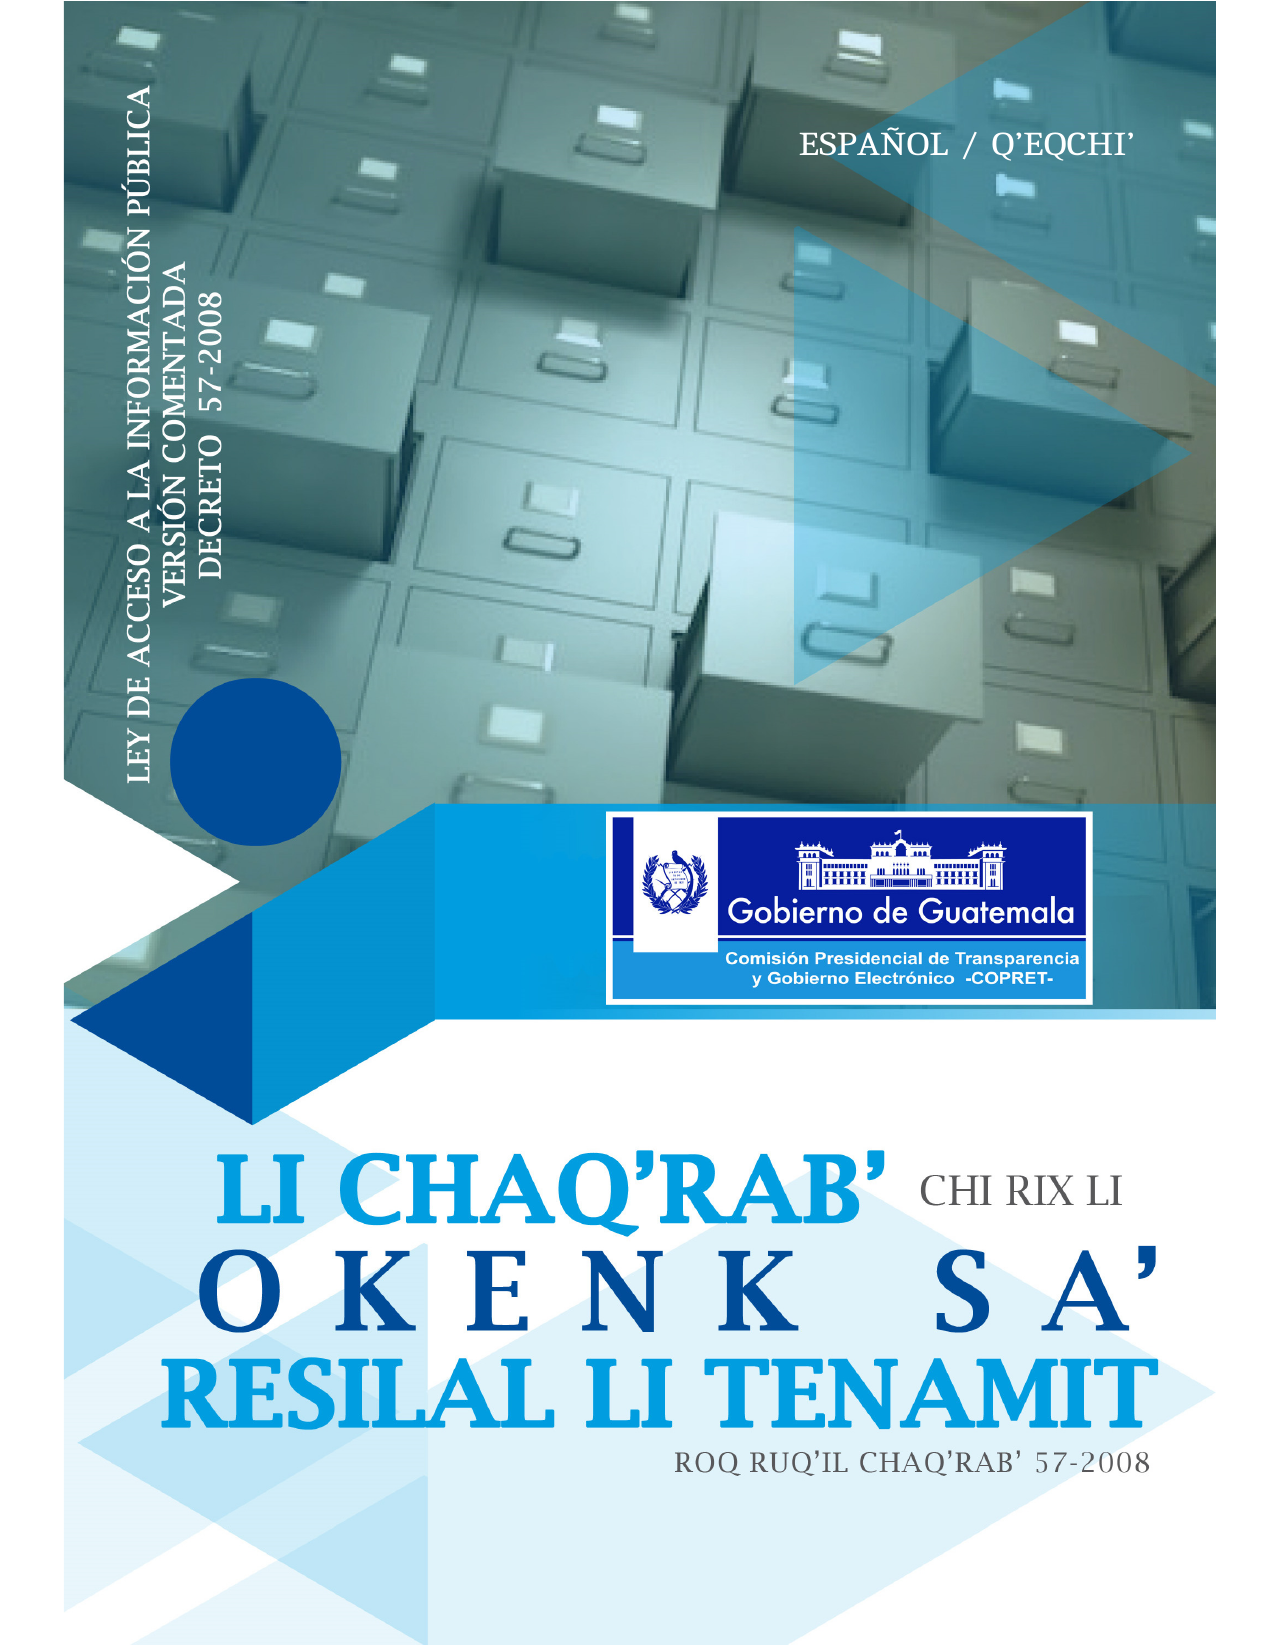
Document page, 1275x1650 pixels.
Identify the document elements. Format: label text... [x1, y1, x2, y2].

subtitle ESPAÑOL / Q’EQCHI’ [798, 125, 1214, 163]
picture [63, 1, 1216, 1645]
